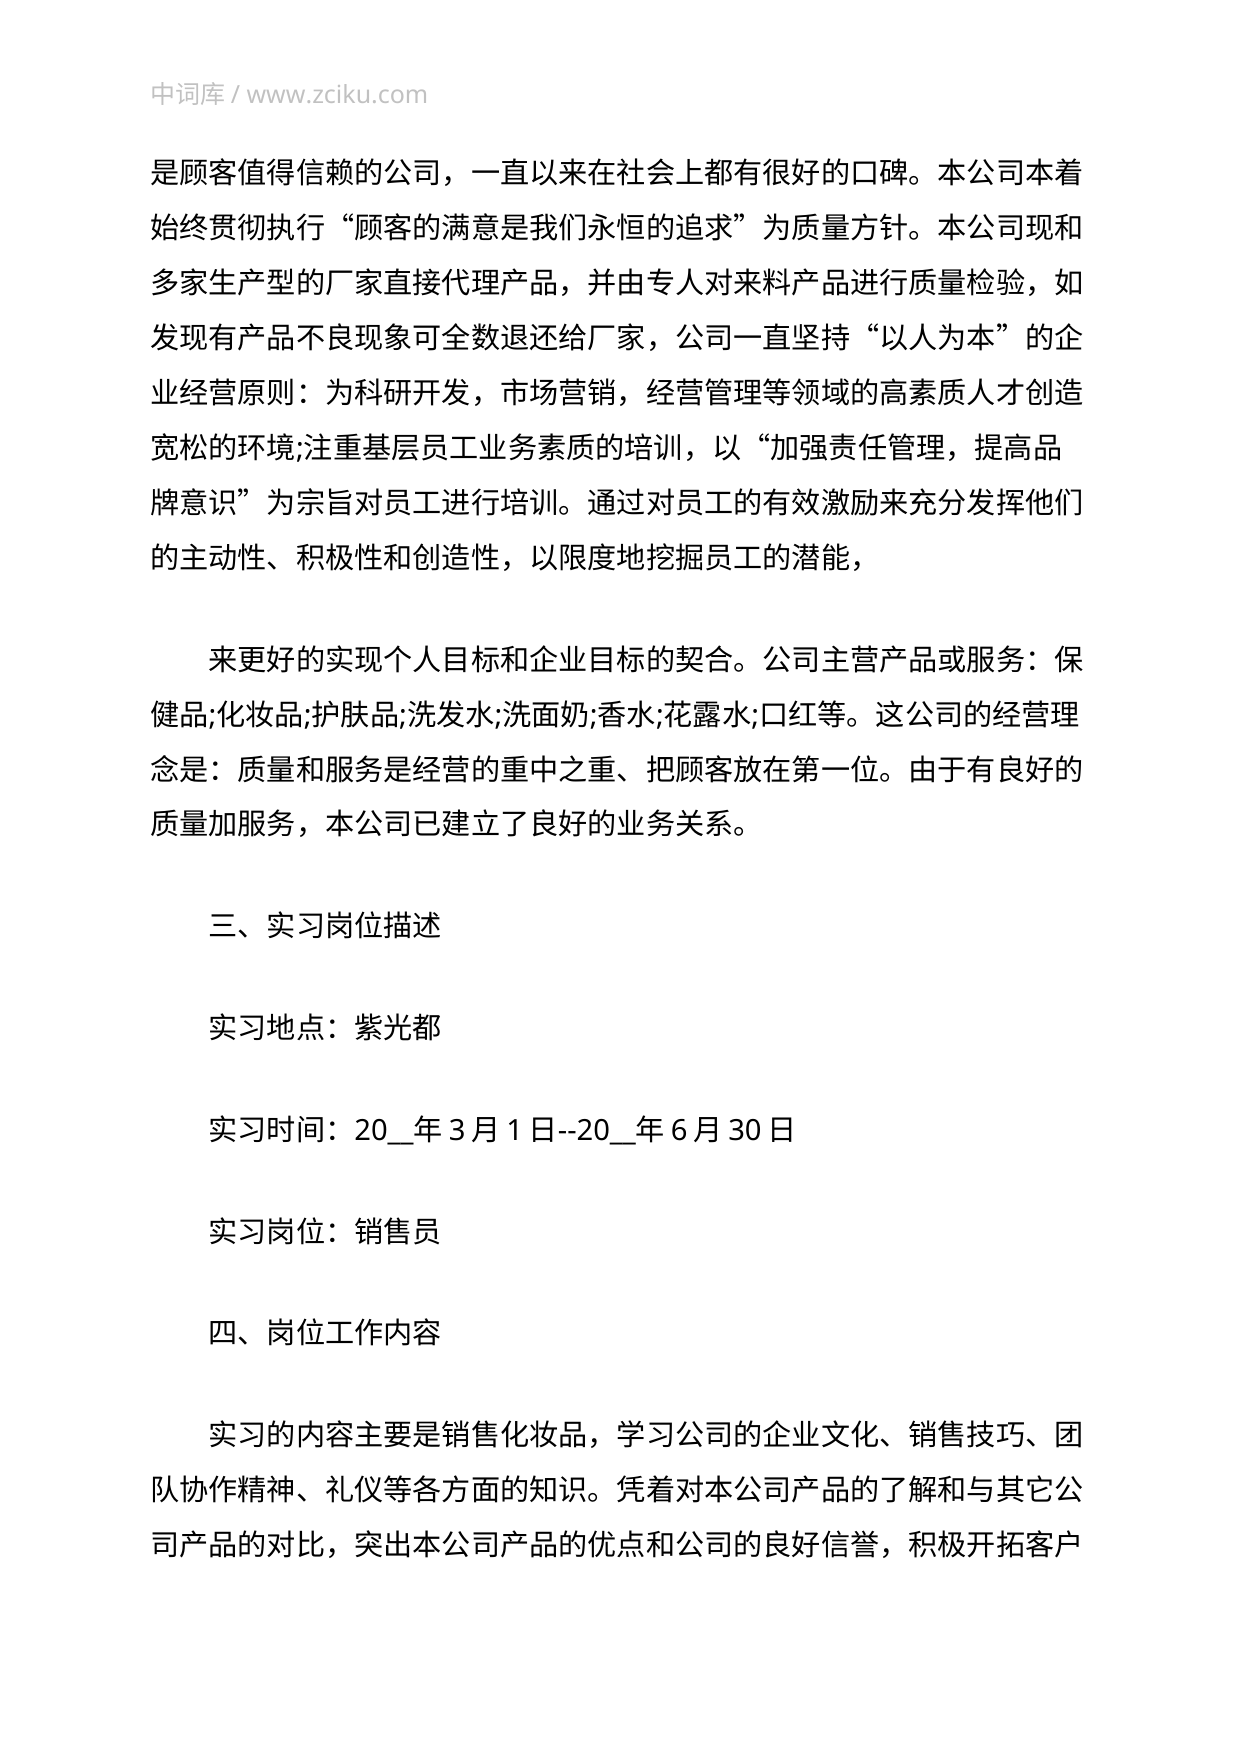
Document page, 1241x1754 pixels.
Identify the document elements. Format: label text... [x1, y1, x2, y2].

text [150, 1412, 1090, 1564]
text 三、实习岗位描述 [150, 903, 1090, 945]
text 实习时间：20__年3月1日--20__年6月30日 [150, 1106, 1090, 1149]
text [150, 150, 1090, 577]
text 实习地点：紫光都 [150, 1004, 1090, 1047]
text 四、岗位工作内容 [150, 1310, 1090, 1352]
text 实习岗位：销售员 [150, 1208, 1090, 1251]
text 来更好的实现个人目标和企业目标的契合。公司主营产品或服务：保健品;化妆品;护肤品;洗发水;洗面奶;香水;花露水;口红等。这公司的经营理念是：质量和服务是经营的重中之重、把顾客放在第一位。由于有良好的质量加服务，本公司已建立了良好的业务关系。 [150, 636, 1090, 843]
